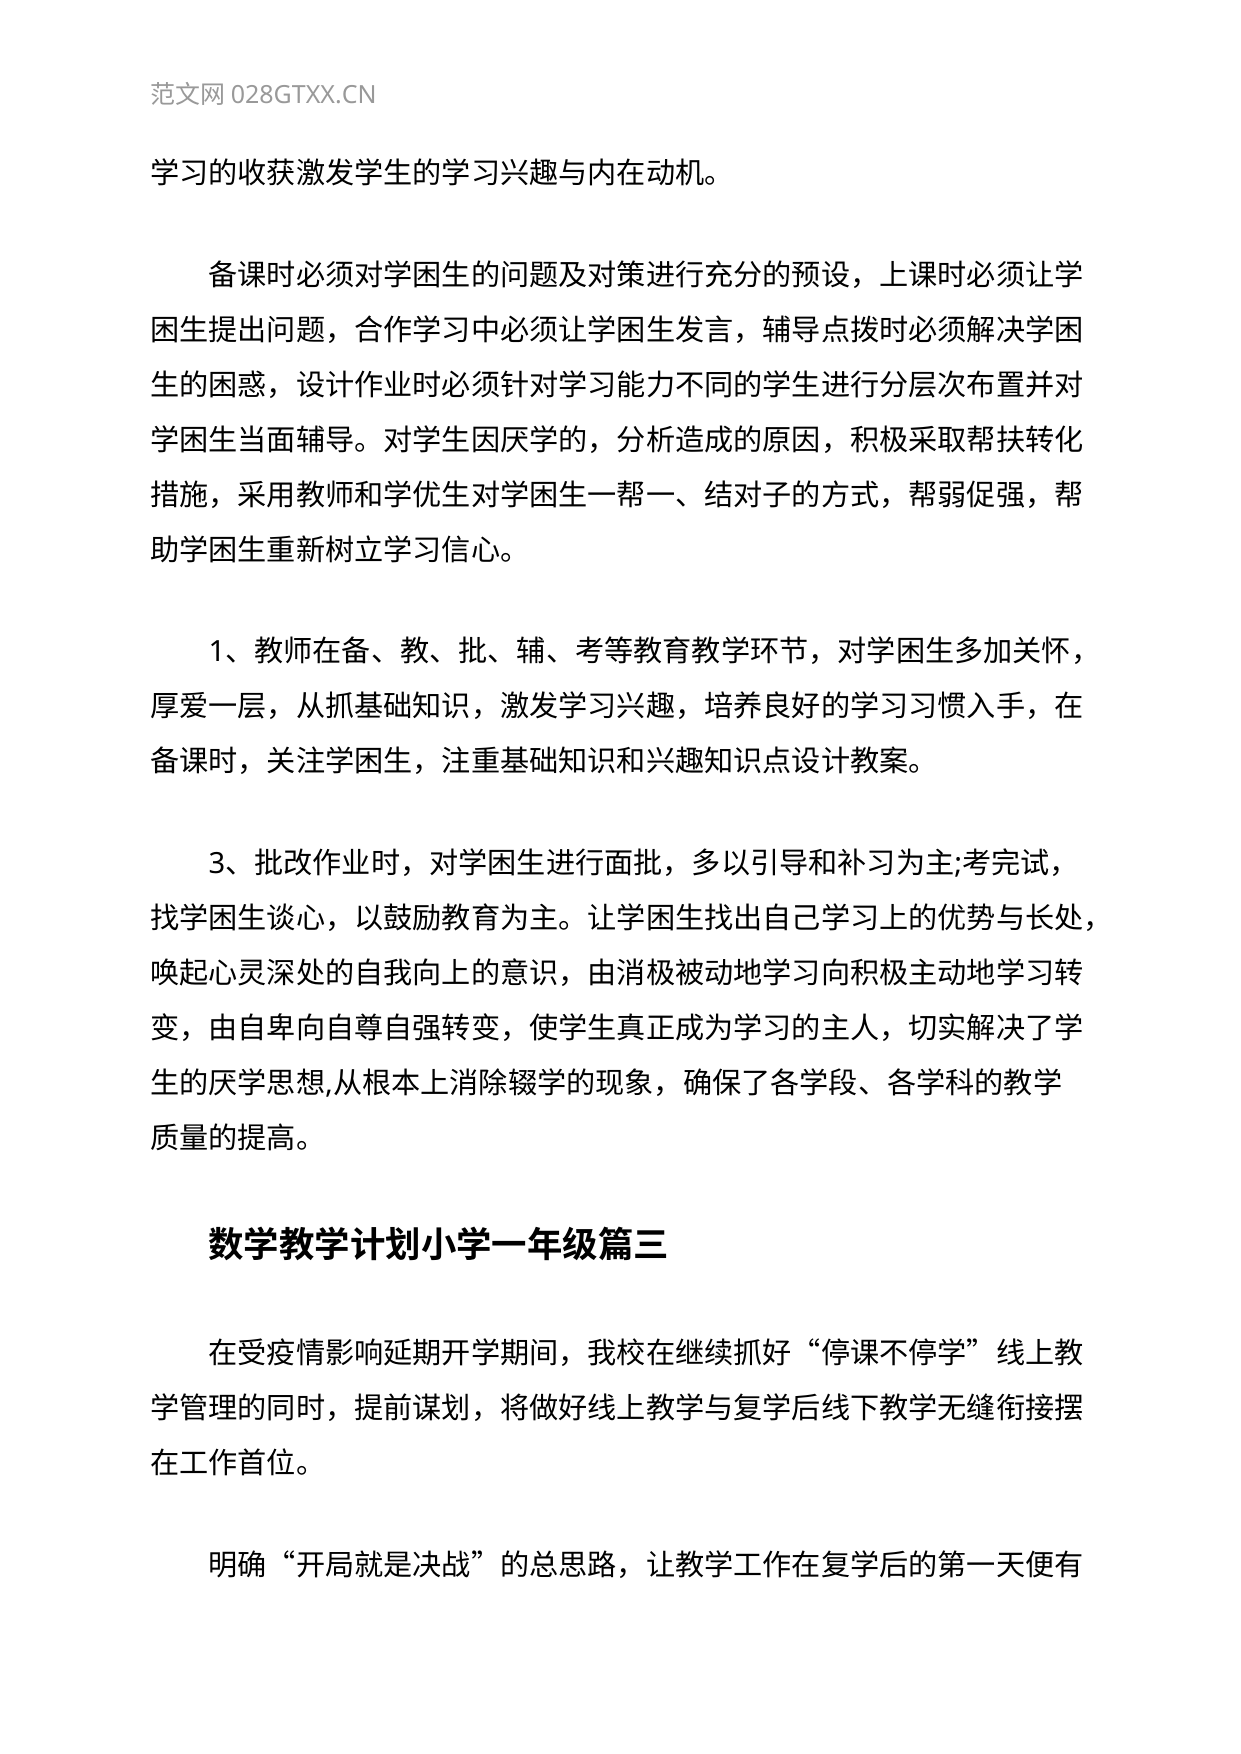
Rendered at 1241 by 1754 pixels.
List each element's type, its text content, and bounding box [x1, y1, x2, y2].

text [150, 150, 1090, 192]
text 在受疫情影响延期开学期间，我校在继续抓好“停课不停学”线上教学管理的同时，提前谋划，将做好线上教学与复学后线下教学无缝衔接摆在工作首位。 [150, 1329, 1090, 1482]
text 数学教学计划小学一年级篇三 [150, 1216, 1090, 1267]
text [150, 1541, 1090, 1583]
text 1、教师在备、教、批、辅、考等教育教学环节，对学困生多加关怀，厚爱一层，从抓基础知识，激发学习兴趣，培养良好的学习习惯入手，在备课时，关注学困生，注重基础知识和兴趣知识点设计教案。 [150, 628, 1090, 780]
text 备课时必须对学困生的问题及对策进行充分的预设，上课时必须让学困生提出问题，合作学习中必须让学困生发言，辅导点拨时必须解决学困生的困惑，设计作业时必须针对学习能力不同的学生进行分层次布置并对学困生当面辅导。对学生因厌学的，分析造成的原因，积极采取帮扶转化措施，采用教师和学优生对学困生一帮一、结对子的方式，帮弱促强，帮助学困生重新树立学习信心。 [150, 252, 1090, 568]
text 3、批改作业时，对学困生进行面批，多以引导和补习为主;考完试，找学困生谈心，以鼓励教育为主。让学困生找出自己学习上的优势与长处，唤起心灵深处的自我向上的意识，由消极被动地学习向积极主动地学习转变，由自卑向自尊自强转变，使学生真正成为学习的主人，切实解决了学生的厌学思想,从根本上消除辍学的现象，确保了各学段、各学科的教学质量的提高。 [150, 840, 1090, 1157]
